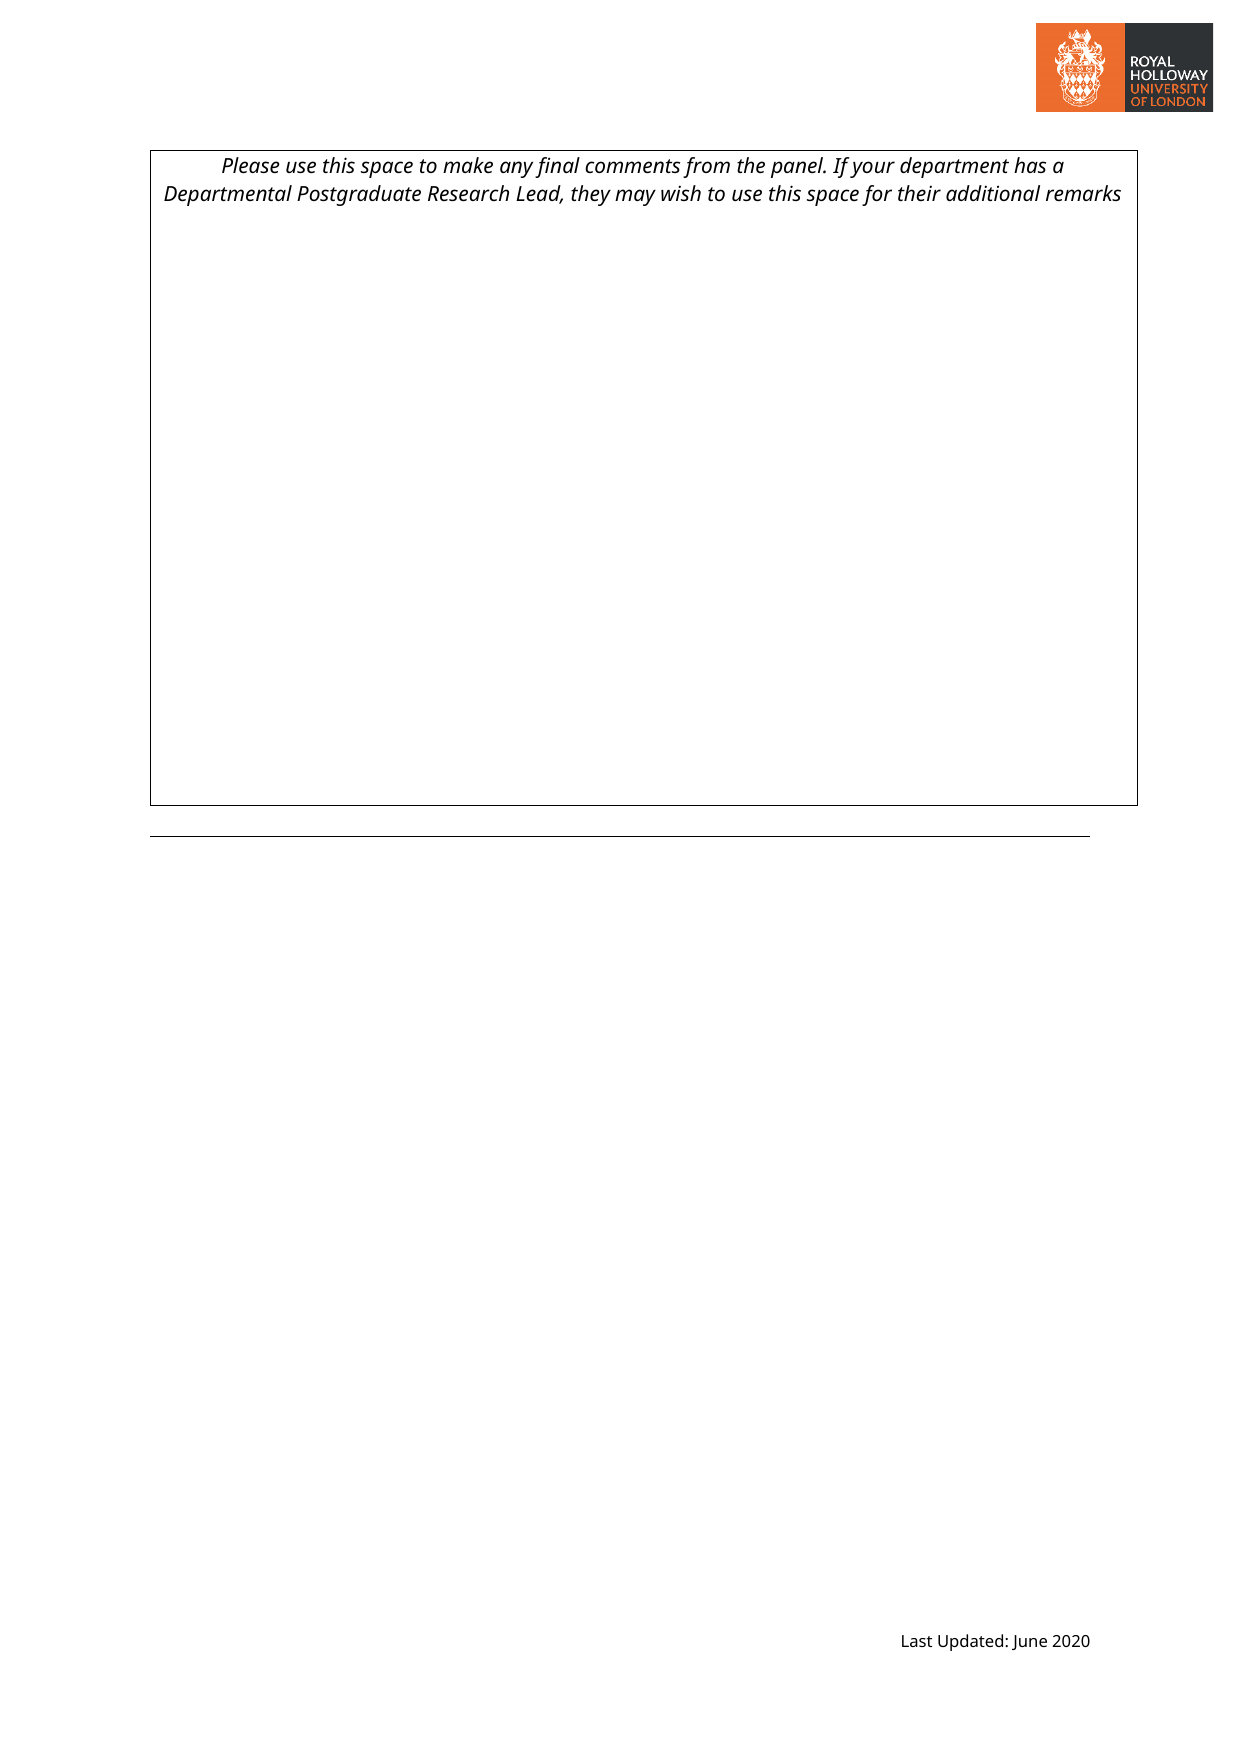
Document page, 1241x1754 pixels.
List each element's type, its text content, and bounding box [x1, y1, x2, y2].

picture [1036, 23, 1214, 112]
table_header Please use this space to make any final comments from the panel. If your department has a Departmental Postgraduate Research Lead, they may wish to use this space for their additional remarks [151, 151, 1137, 805]
